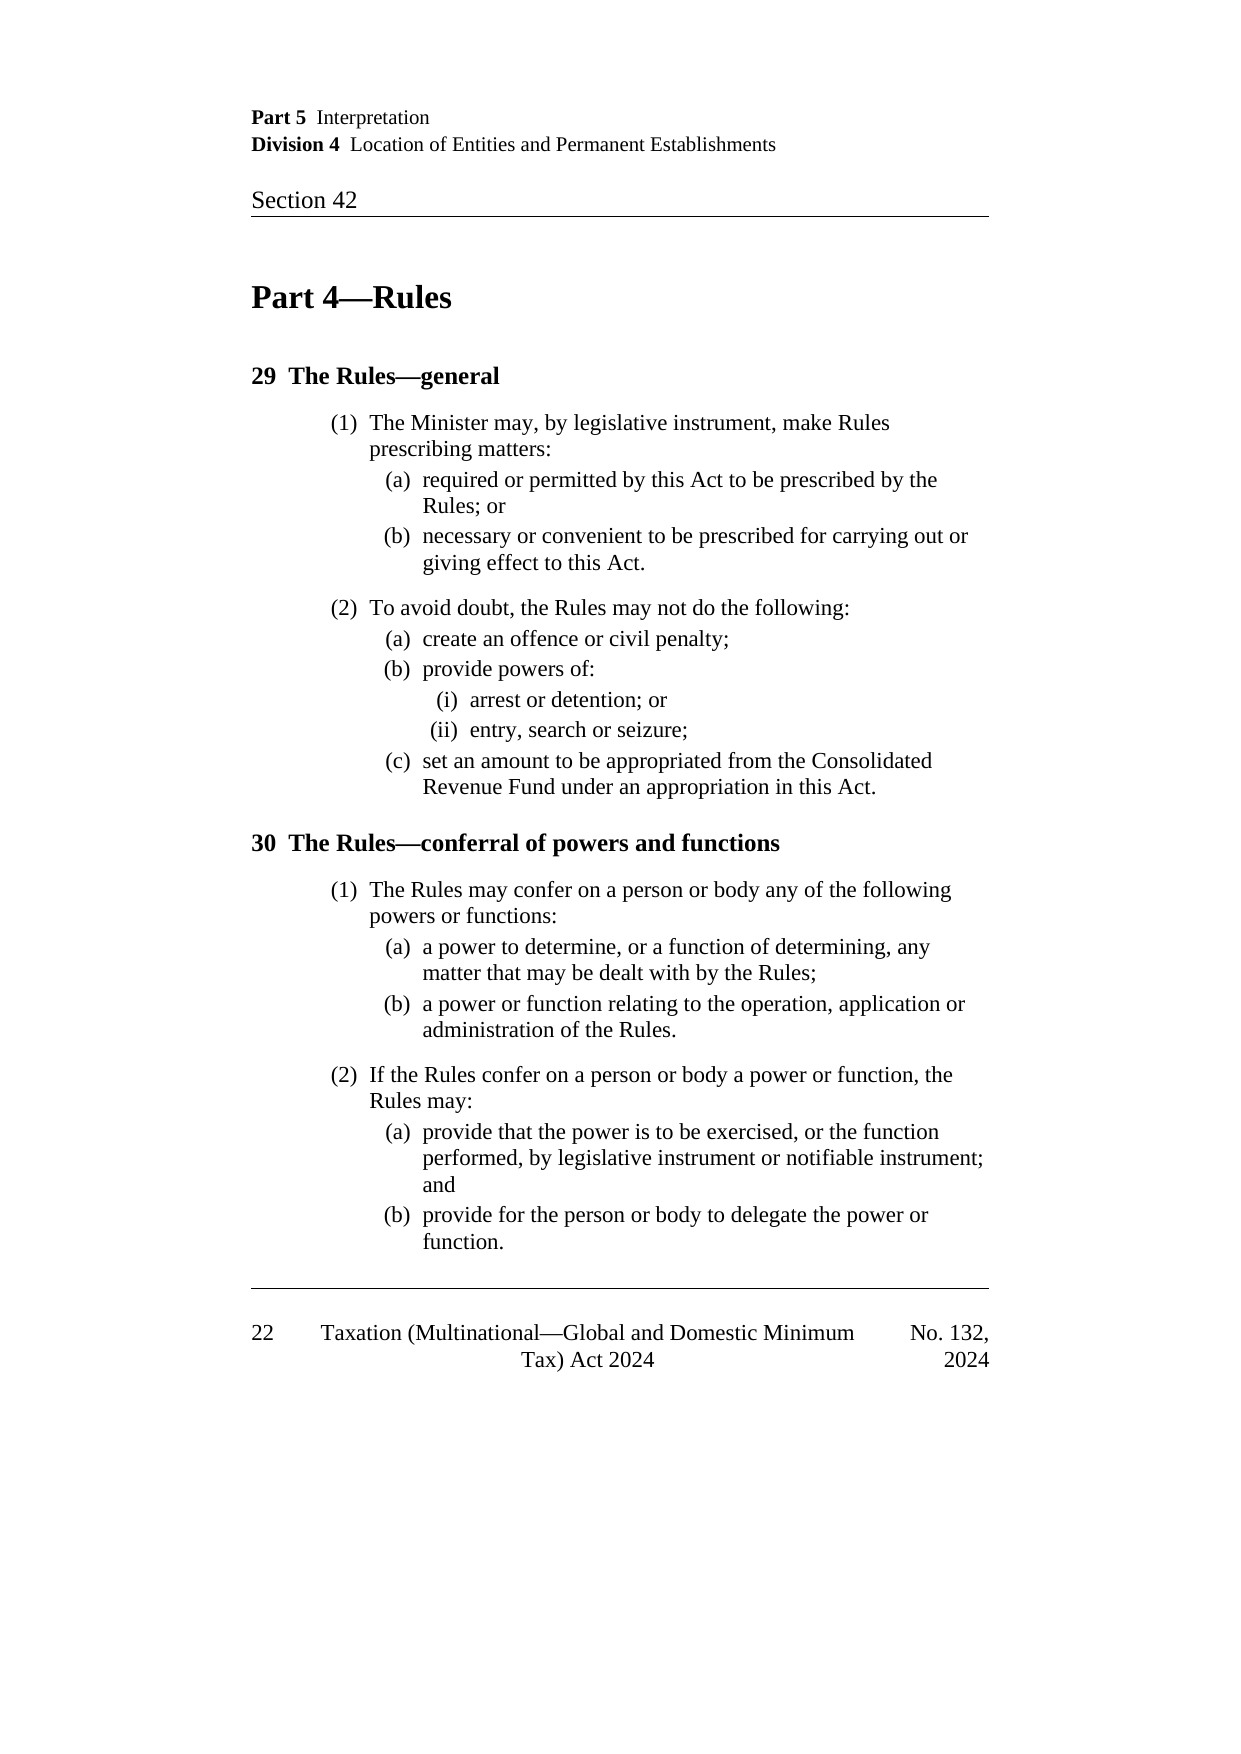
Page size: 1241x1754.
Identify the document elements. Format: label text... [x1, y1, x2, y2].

text (a) create an offence or civil penalty; [251, 624, 989, 651]
text 30 The Rules—conferral of powers and functions [251, 828, 989, 857]
text (a) a power to determine, or a function of determining, any matter that may be dealt with by the Rules; [251, 933, 989, 986]
text (2) If the Rules confer on a person or body a power or function, the Rules may: [251, 1061, 989, 1114]
text (i) arrest or detention; or [251, 686, 989, 712]
text (a) required or permitted by this Act to be prescribed by the Rules; or [251, 466, 989, 518]
text (ii) entry, search or seizure; [251, 716, 989, 742]
text (1) The Minister may, by legislative instrument, make Rules prescribing matters: [251, 409, 989, 462]
text (2) To avoid doubt, the Rules may not do the following: [251, 594, 989, 620]
text (1) The Rules may confer on a person or body any of the following powers or functions: [251, 876, 989, 929]
text 29 The Rules—general [251, 361, 989, 390]
text (b) provide powers of: [251, 655, 989, 681]
text Part 4—Rules [251, 277, 989, 316]
text (c) set an amount to be appropriated from the Consolidated Revenue Fund under an appropriation in this Act. [251, 747, 989, 799]
text (a) provide that the power is to be exercised, or the function performed, by legislative instrument or notifiable instrument; and [251, 1118, 989, 1197]
text (b) necessary or convenient to be prescribed for carrying out or giving effect to this Act. [251, 523, 989, 575]
text (b) provide for the person or body to delegate the power or function. [251, 1201, 989, 1254]
text (b) a power or function relating to the operation, application or administration of the Rules. [251, 990, 989, 1042]
